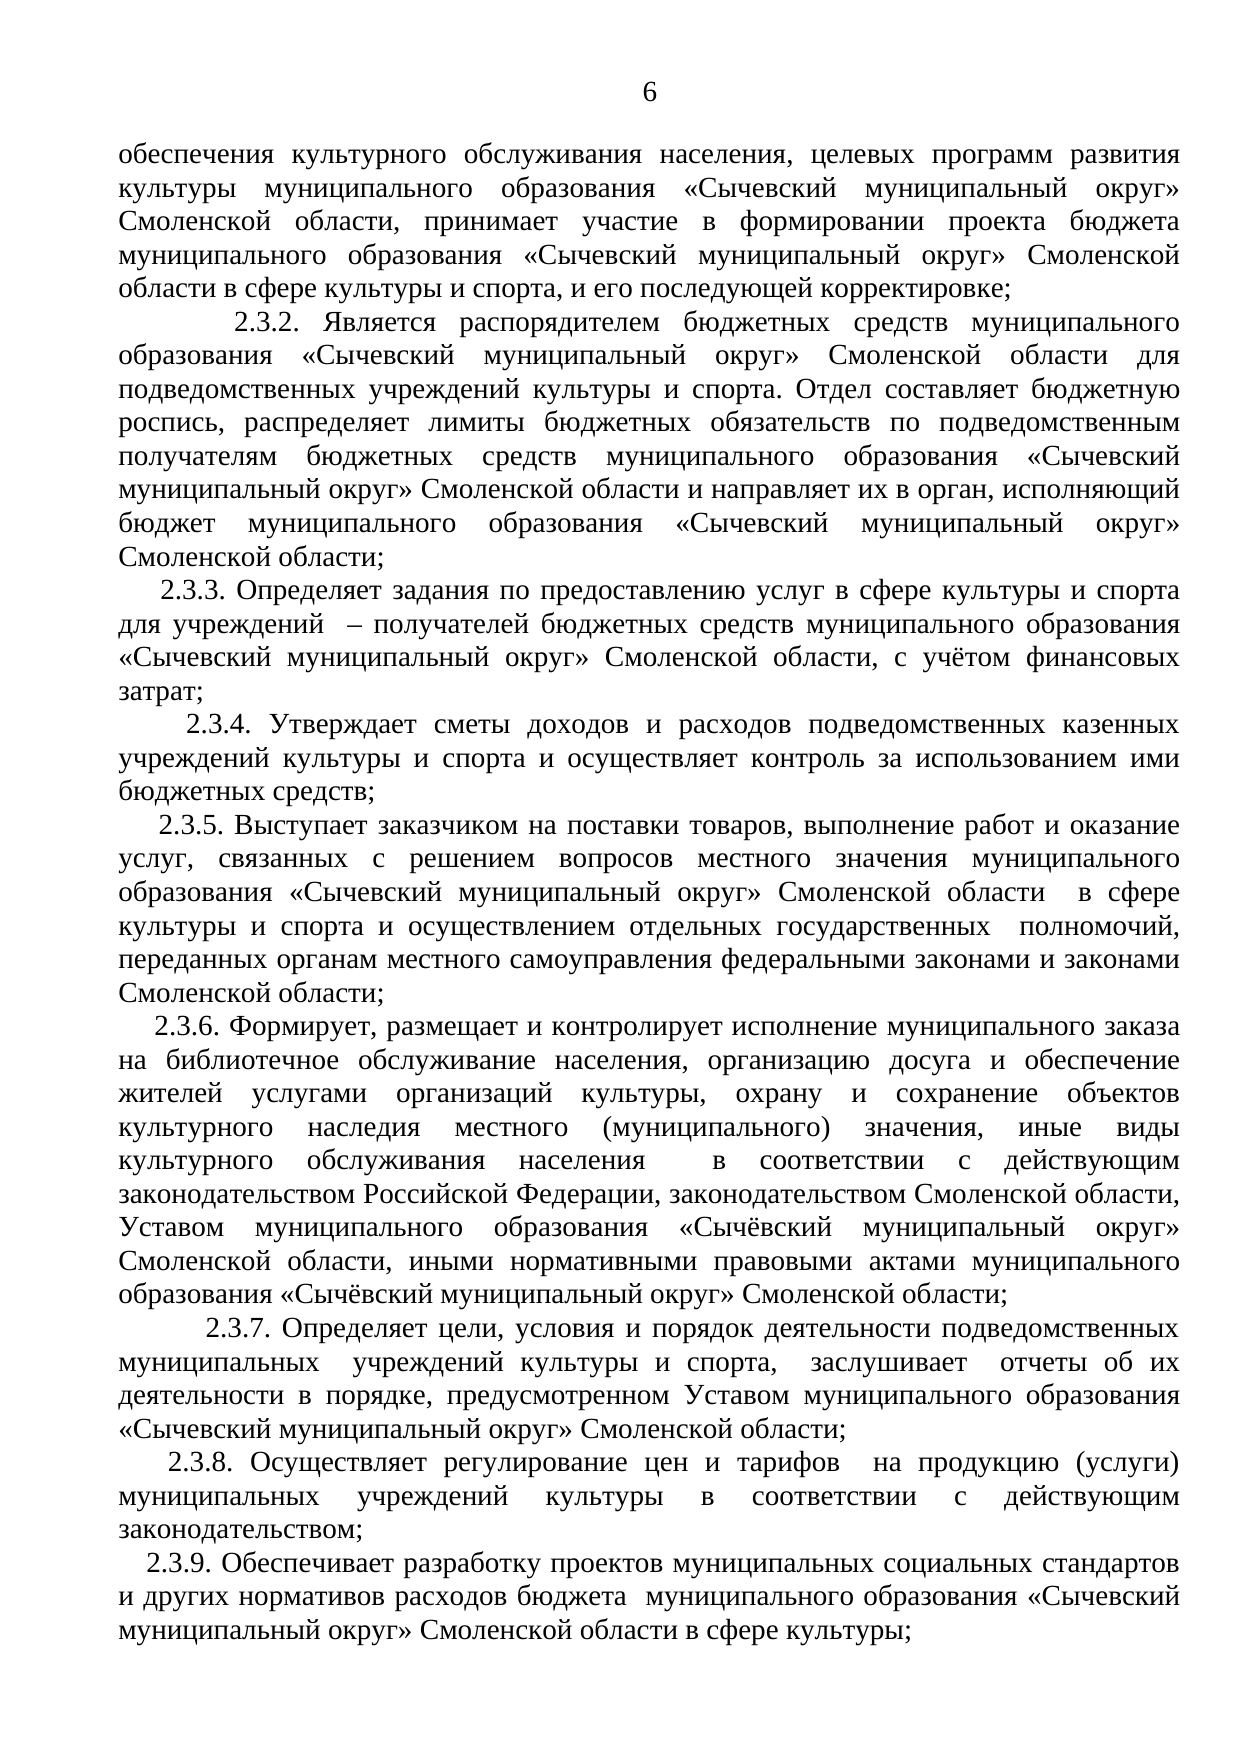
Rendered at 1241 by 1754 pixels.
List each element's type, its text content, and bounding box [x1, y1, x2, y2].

text 2.3.7. Определяет цели, условия и порядок деятельности подведомственных муниципальных учреждений культуры и спорта, заслушивает отчеты об их деятельности в порядке, предусмотренном Уставом муниципального образования «Сычевский муниципальный округ» Смоленской области; [118, 1310, 1181, 1444]
text 2.3.6. Формирует, размещает и контролирует исполнение муниципального заказа на библиотечное обслуживание населения, организацию досуга и обеспечение жителей услугами организаций культуры, охрану и сохранение объектов культурного наследия местного (муниципального) значения, иные виды культурного обслуживания населения в соответствии с действующим законодательством Российской Федерации, законодательством Смоленской области, Уставом муниципального образования «Сычёвский муниципальный округ» Смоленской области, иными нормативными правовыми актами муниципального образования «Сычёвский муниципальный округ» Смоленской области; [118, 1008, 1181, 1310]
text 2.3.9. Обеспечивает разработку проектов муниципальных социальных стандартов и других нормативов расходов бюджета муниципального образования «Сычевский муниципальный округ» Смоленской области в сфере культуры; [118, 1545, 1181, 1646]
text 2.3.3. Определяет задания по предоставлению услуг в сфере культуры и спорта для учреждений – получателей бюджетных средств муниципального образования «Сычевский муниципальный округ» Смоленской области, с учётом финансовых затрат; [118, 572, 1181, 706]
text 2.3.5. Выступает заказчиком на поставки товаров, выполнение работ и оказание услуг, связанных с решением вопросов местного значения муниципального образования «Сычевский муниципальный округ» Смоленской области в сфере культуры и спорта и осуществлением отдельных государственных полномочий, переданных органам местного самоуправления федеральными законами и законами Смоленской области; [118, 807, 1181, 1008]
text 2.3.2. Является распорядителем бюджетных средств муниципального образования «Сычевский муниципальный округ» Смоленской области для подведомственных учреждений культуры и спорта. Отдел составляет бюджетную роспись, распределяет лимиты бюджетных обязательств по подведомственным получателям бюджетных средств муниципального образования «Сычевский муниципальный округ» Смоленской области и направляет их в орган, исполняющий бюджет муниципального образования «Сычевский муниципальный округ» Смоленской области; [118, 304, 1181, 572]
text 2.3.8. Осуществляет регулирование цен и тарифов на продукцию (услуги) муниципальных учреждений культуры в соответствии с действующим законодательством; [118, 1444, 1181, 1545]
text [118, 136, 1181, 304]
text 2.3.4. Утверждает сметы доходов и расходов подведомственных казенных учреждений культуры и спорта и осуществляет контроль за использованием ими бюджетных средств; [118, 706, 1181, 807]
